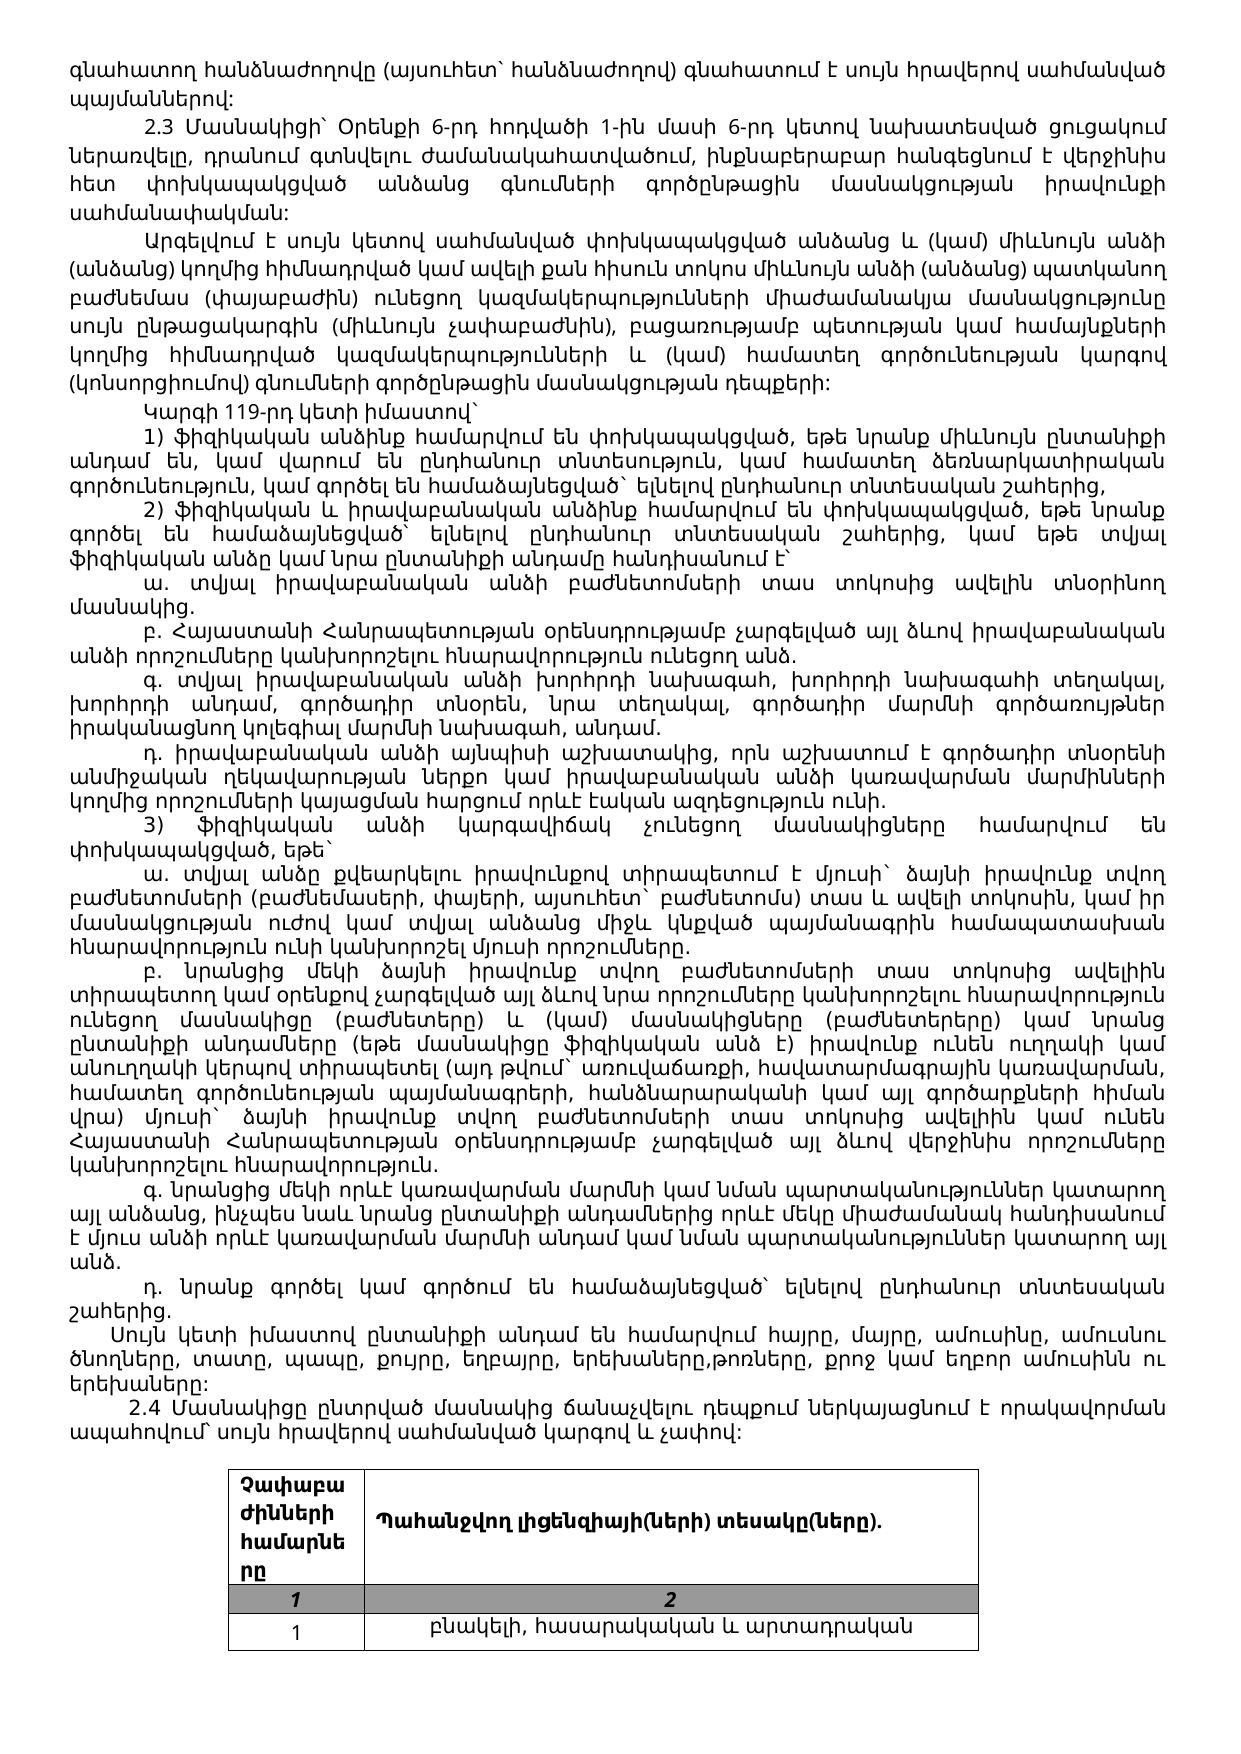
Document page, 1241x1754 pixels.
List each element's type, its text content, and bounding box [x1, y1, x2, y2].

text Արգելվում է սույն կետով սահմանված փոխկապակցված անձանց և (կամ) միևնույն անձի (անձանց) կողմից հիմնադրված կամ ավելի քան հիսուն տոկոս միևնույն անձի (անձանց) պատկանող բաժնեմաս (փայաբաժին) ունեցող կազմակերպությունների միաժամանակյա մասնակցությունը սույն ընթացակարգին (միևնույն չափաբաժնին), բացառությամբ պետության կամ համայնքների կողմից հիմնադրված կազմակերպությունների և (կամ) համատեղ գործունեության կարգով (կոնսորցիումով) գնումների գործընթացին մասնակցության դեպքերի: [69, 226, 1167, 397]
text դ. նրանք գործել կամ գործում են համաձայնեցված՝ ելնելով ընդհանուր տնտեսական շահերից. [69, 1275, 1167, 1323]
text ա. տվյալ անձը քվեարկելու իրավունքով տիրապետում է մյուսի` ձայնի իրավունք տվող բաժնետոմսերի (բաժնեմասերի, փայերի, այսուհետ` բաժնետոմս) տաս և ավելի տոկոսին, կամ իր մասնակցության ուժով կամ տվյալ անձանց միջև կնքված պայմանագրին համապատասխան հնարավորություն ունի կանխորոշել մյուսի որոշումները. [69, 862, 1167, 959]
text 2) ֆիզիկական և իրավաբանական անձինք համարվում են փոխկապակցված, եթե նրանք գործել են համաձայնեցված՝ ելնելով ընդհանուր տնտեսական շահերից, կամ եթե տվյալ ֆիզիկական անձը կամ նրա ընտանիքի անդամը հանդիսանում է՝ [69, 498, 1167, 571]
text 2.3 Մասնակիցի՝ Օրենքի 6-րդ հոդվածի 1-ին մասի 6-րդ կետով նախատեսված ցուցակում ներառվելը, դրանում գտնվելու ժամանակահատվածում, ինքնաբերաբար հանգեցնում է վերջինիս հետ փոխկապակցված անձանց գնումների գործընթացին մասնակցության իրավունքի սահմանափակման: [69, 112, 1167, 226]
text Սույն կետի իմաստով ընտանիքի անդամ են համարվում հայրը, մայրը, ամուսինը, ամուսնու ծնողները, տատը, պապը, քույրը, եղբայրը, երեխաները,թոռները, քրոջ կամ եղբոր ամուսինն ու երեխաները: [69, 1323, 1167, 1396]
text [69, 56, 1167, 112]
text Կարգի 119-րդ կետի իմաստով` [69, 397, 1167, 425]
text դ. իրավաբանական անձի այնպիսի աշխատակից, որն աշխատում է գործադիր տնօրենի անմիջական ղեկավարության ներքո կամ իրավաբանական անձի կառավարման մարմինների կողմից որոշումների կայացման հարցում որևէ էական ազդեցություն ունի. [69, 741, 1167, 813]
table_cell բնակելի, հասարակական և արտադրական [365, 1614, 978, 1650]
table_header Պահանջվող լիցենզիայի(ների) տեսակը(ները). [365, 1470, 978, 1584]
text գ. տվյալ իրավաբանական անձի խորհրդի նախագահ, խորհրդի նախագահի տեղակալ, խորհրդի անդամ, գործադիր տնօրեն, նրա տեղակալ, գործադիր մարմնի գործառույթներ իրականացնող կոլեգիալ մարմնի նախագահ, անդամ. [69, 668, 1167, 741]
text գ. նրանցից մեկի որևէ կառավարման մարմնի կամ նման պարտականություններ կատարող այլ անձանց, ինչպես նաև նրանց ընտանիքի անդամներից որևէ մեկը միաժամանակ հանդիսանում է մյուս անձի որևէ կառավարման մարմնի անդամ կամ նման պարտականություններ կատարող այլ անձ. [69, 1178, 1167, 1275]
text ա. տվյալ իրավաբանական անձի բաժնետոմսերի տաս տոկոսից ավելին տնօրինող մասնակից. [69, 571, 1167, 619]
text 1) ֆիզիկական անձինք համարվում են փոխկապակցված, եթե նրանք միևնույն ընտանիքի անդամ են, կամ վարում են ընդհանուր տնտեսություն, կամ համատեղ ձեռնարկատիրական գործունեություն, կամ գործել են համաձայնեցված` ելնելով ընդհանուր տնտեսական շահերից, [69, 425, 1167, 498]
text բ. Հայաստանի Հանրապետության օրենսդրությամբ չարգելված այլ ձևով իրավաբանական անձի որոշումները կանխորոշելու հնարավորություն ունեցող անձ. [69, 619, 1167, 668]
table_cell 2 [365, 1585, 978, 1613]
table_cell 1 [229, 1585, 364, 1613]
text բ. նրանցից մեկի ձայնի իրավունք տվող բաժնետոմսերի տաս տոկոսից ավելիին տիրապետող կամ օրենքով չարգելված այլ ձևով նրա որոշումները կանխորոշելու հնարավորություն ունեցող մասնակիցը (բաժնետերը) և (կամ) մասնակիցները (բաժնետերերը) կամ նրանց ընտանիքի անդամները (եթե մասնակիցը ֆիզիկական անձ է) իրավունք ունեն ուղղակի կամ անուղղակի կերպով տիրապետել (այդ թվում` առուվաճառքի, հավատարմագրային կառավարման, համատեղ գործունեության պայմանագրերի, հանձնարարականի կամ այլ գործարքների հիման վրա) մյուսի` ձայնի իրավունք տվող բաժնետոմսերի տաս տոկոսից ավելիին կամ ունեն Հայաստանի Հանրապետության օրենսդրությամբ չարգելված այլ ձևով վերջինիս որոշումները կանխորոշելու հնարավորություն. [69, 959, 1167, 1178]
text 2.4 Մասնակիցը ընտրված մասնակից ճանաչվելու դեպքում ներկայացնում է որակավորման ապահովում՝ սույն հրավերով սահմանված կարգով և չափով: [69, 1396, 1167, 1444]
table_cell 1 [229, 1614, 364, 1650]
table_header Չափաբաժինների համարները [229, 1470, 364, 1584]
text 3) ֆիզիկական անձի կարգավիճակ չունեցող մասնակիցները համարվում են փոխկապակցված, եթե` [69, 813, 1167, 862]
